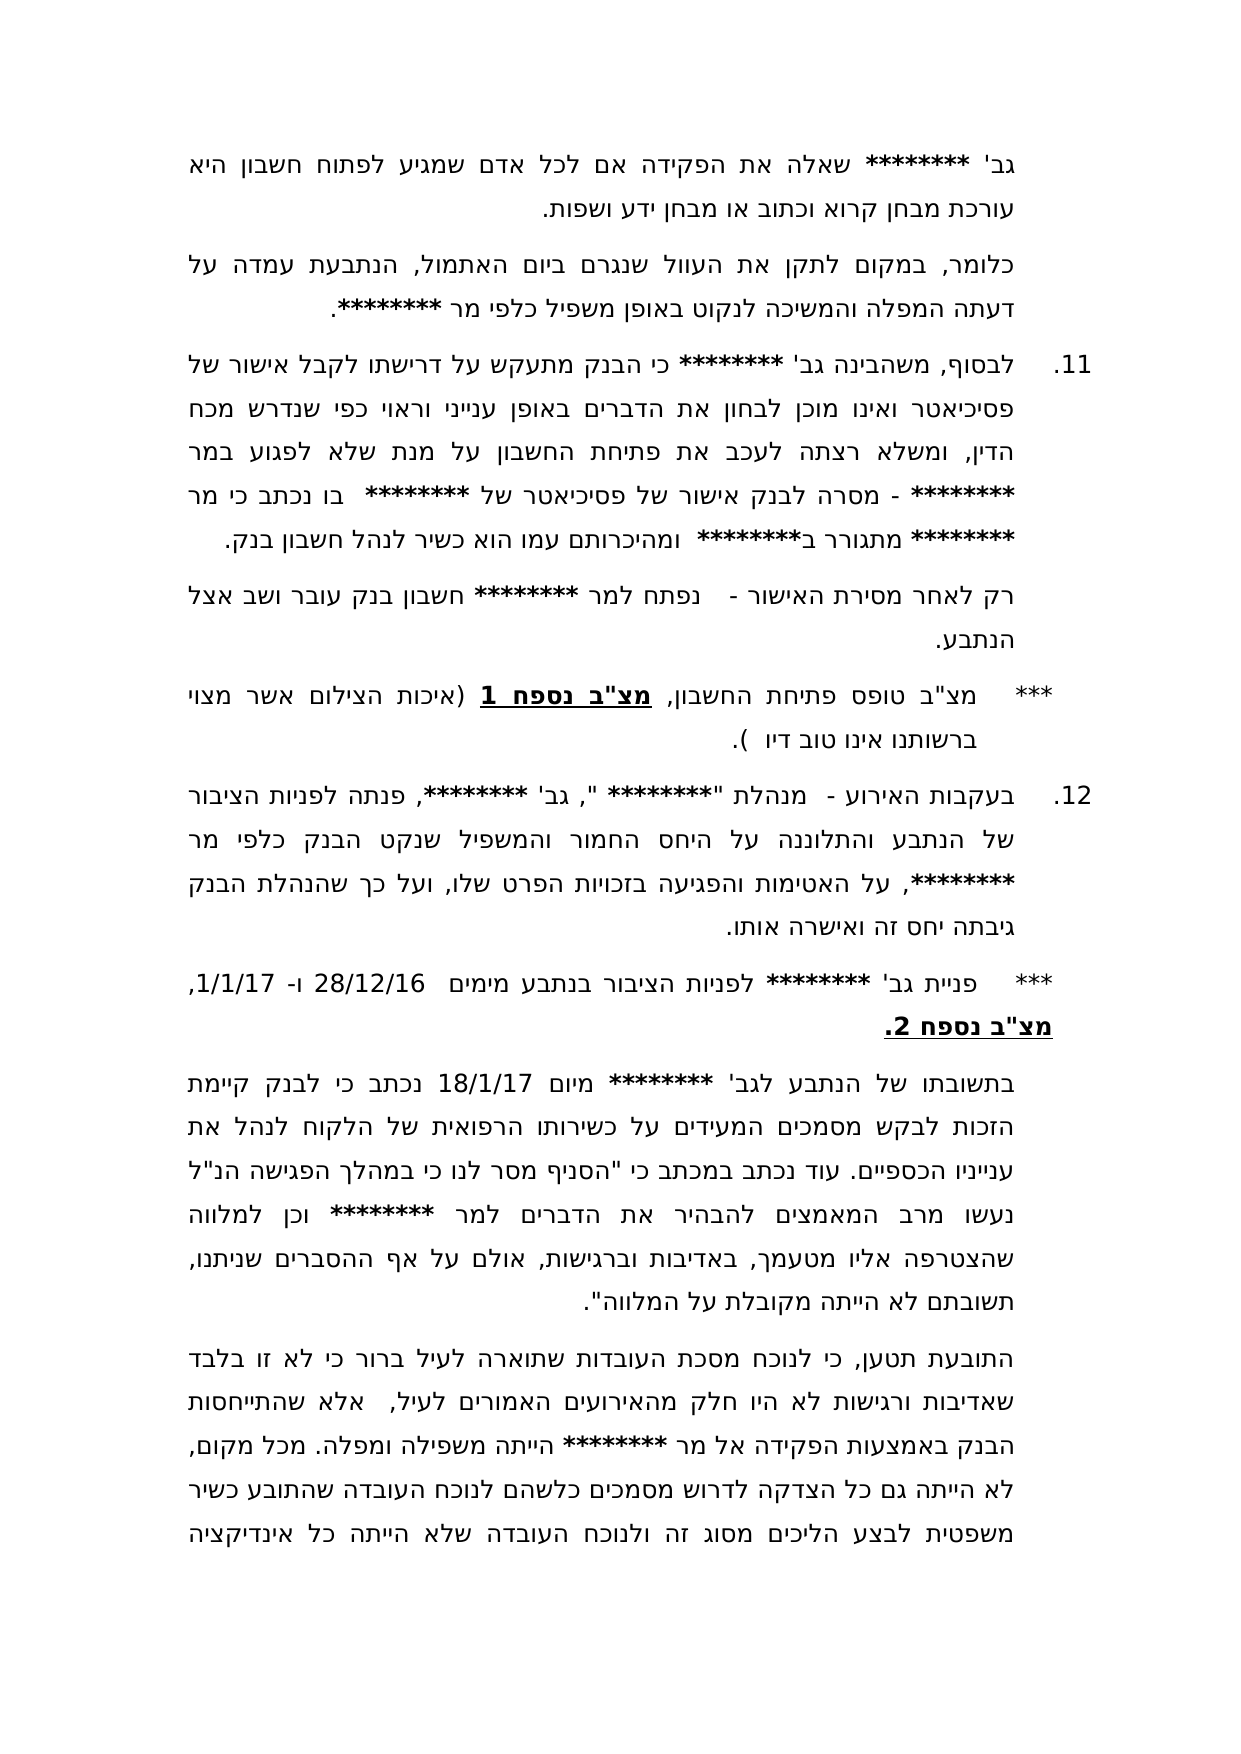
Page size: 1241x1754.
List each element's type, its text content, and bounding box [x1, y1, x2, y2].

text כלומר, במקום לתקן את העוול שנגרם ביום האתמול, הנתבעת עמדה על דעתה המפלה והמשיכה לנקוט באופן משפיל כלפי מר ********. [187, 250, 1015, 323]
list בעקבות האירוע - מנהלת "******** ", גב' ********, פנתה לפניות הציבור של הנתבע והתלוננה על היחס החמור והמשפיל שנקט הבנק כלפי מר ********, על האטימות והפגיעה בזכויות הפרט שלו, ועל כך שהנהלת הבנק גיבתה יחס זה ואישרה אותו. [187, 781, 1053, 942]
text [187, 1344, 1015, 1548]
text *** פניית גב' ******** לפניות הציבור בנתבע מימים 28/12/16 ו- 1/1/17, מצ"ב נספח 2. [187, 969, 1053, 1042]
list לבסוף, משהבינה גב' ******** כי הבנק מתעקש על דרישתו לקבל אישור של פסיכיאטר ואינו מוכן לבחון את הדברים באופן ענייני וראוי כפי שנדרש מכח הדין, ומשלא רצתה לעכב את פתיחת החשבון על מנת שלא לפגוע במר ******** - מסרה לבנק אישור של פסיכיאטר של ******** בו נכתב כי מר ******** מתגורר ב******** ומהיכרותם עמו הוא כשיר לנהל חשבון בנק. [187, 350, 1053, 554]
text רק לאחר מסירת האישור - נפתח למר ******** חשבון בנק עובר ושב אצל הנתבע. [187, 581, 1015, 654]
text *** מצ"ב טופס פתיחת החשבון, מצ"ב נספח 1 (איכות הצילום אשר מצוי ברשותנו אינו טוב דיו ). [187, 681, 1053, 754]
text בתשובתו של הנתבע לגב' ******** מיום 18/1/17 נכתב כי לבנק קיימת הזכות לבקש מסמכים המעידים על כשירותו הרפואית של הלקוח לנהל את ענייניו הכספיים. עוד נכתב במכתב כי "הסניף מסר לנו כי במהלך הפגישה הנ"ל נעשו מרב המאמצים להבהיר את הדברים למר ******** וכן למלווה שהצטרפה אליו מטעמך, באדיבות וברגישות, אולם על אף ההסברים שניתנו, תשובתם לא הייתה מקובלת על המלווה". [187, 1069, 1015, 1317]
text גב' ******** שאלה את הפקידה אם לכל אדם שמגיע לפתוח חשבון היא עורכת מבחן קרוא וכתוב או מבחן ידע ושפות. [187, 150, 1015, 223]
